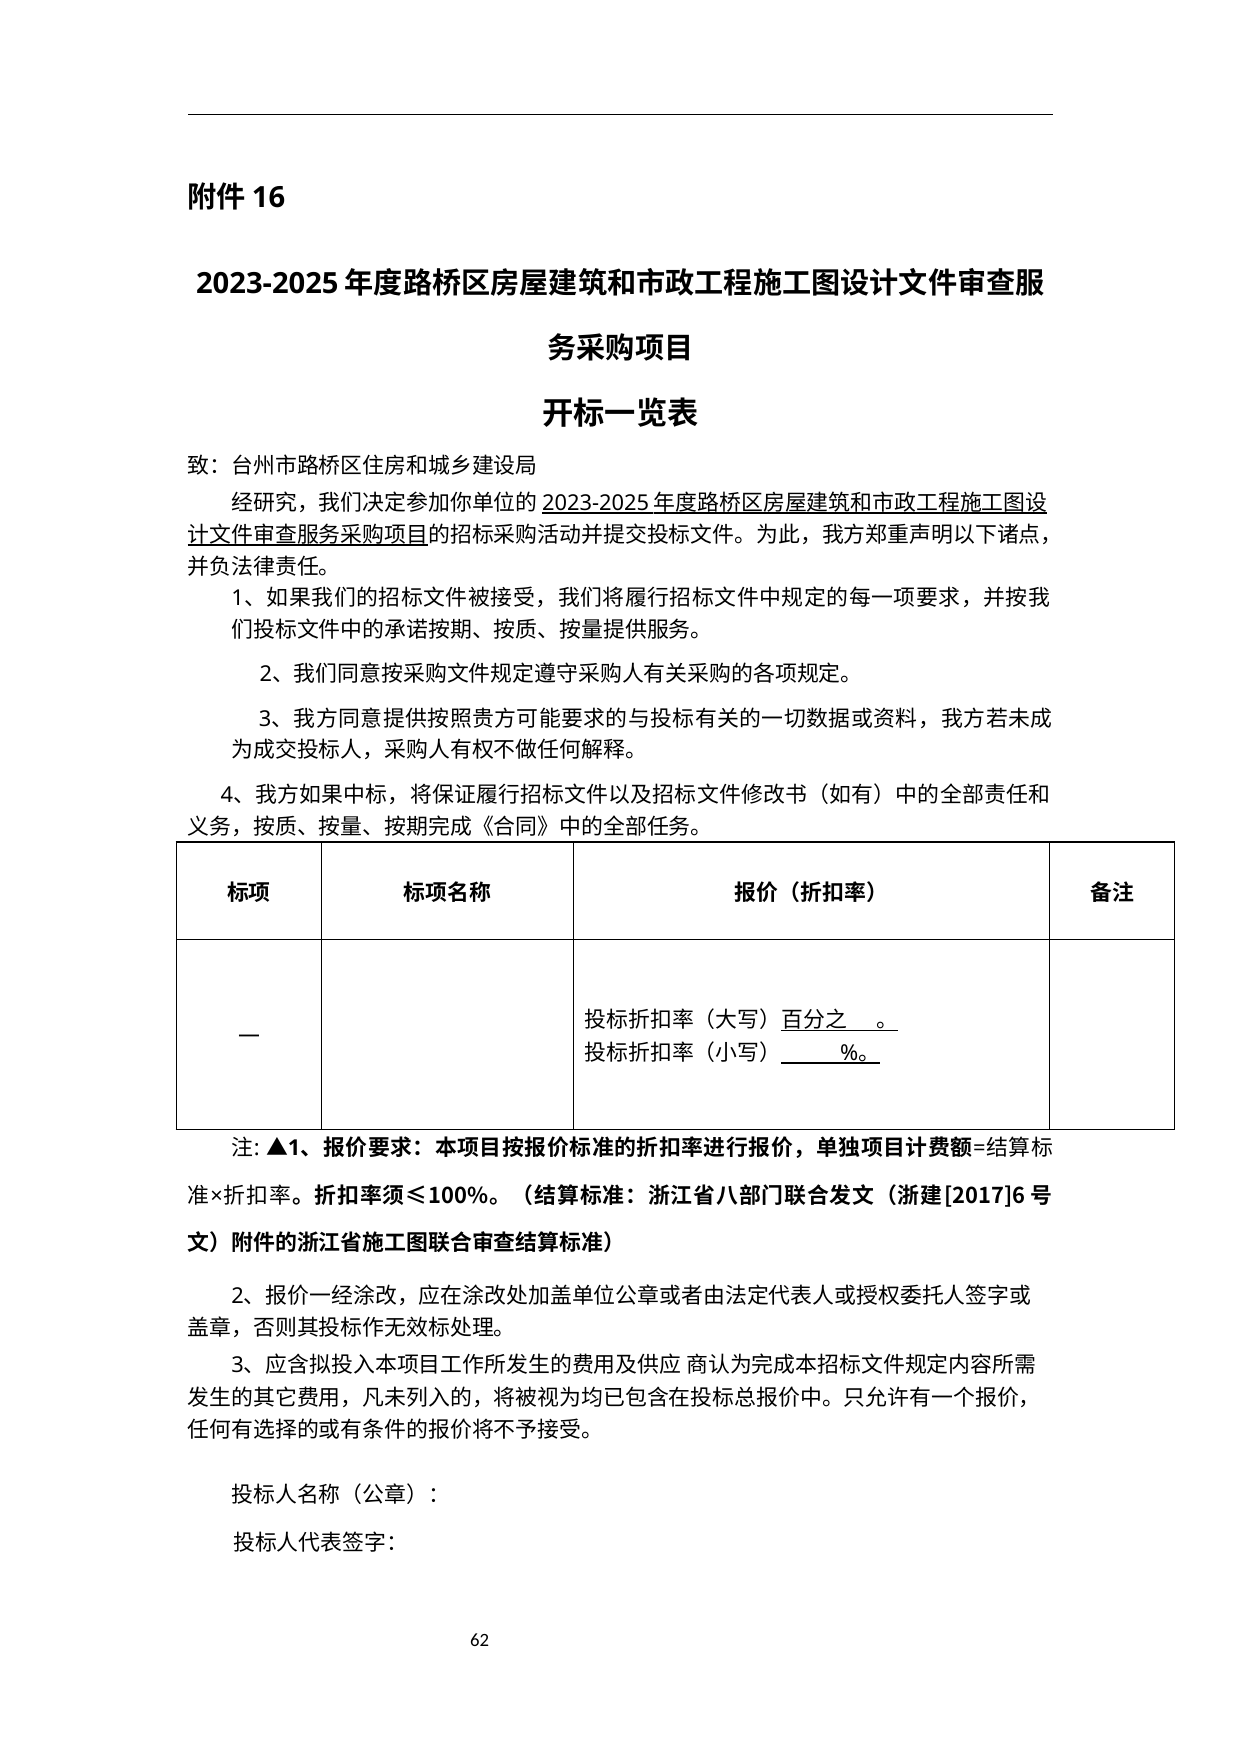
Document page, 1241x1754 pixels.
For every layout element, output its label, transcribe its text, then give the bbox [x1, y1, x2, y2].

text 开标一览表 [187, 378, 1053, 443]
text 3、应含拟投入本项目工作所发生的费用及供应 商认为完成本招标文件规定内容所需发生的其它费用，凡未列入的，将被视为均已包含在投标总报价中。只允许有一个报价，任何有选择的或有条件的报价将不予接受。 [187, 1347, 1053, 1444]
table_header 报价（折扣率） [574, 843, 1049, 939]
text 2、报价一经涂改，应在涂改处加盖单位公章或者由法定代表人或授权委托人签字或盖章，否则其投标作无效标处理。 [187, 1278, 1053, 1341]
text 经研究，我们决定参加你单位的2023-2025年度路桥区房屋建筑和市政工程施工图设计文件审查服务采购项目的招标采购活动并提交投标文件。为此，我方郑重声明以下诸点，并负法律责任。 [187, 485, 1053, 580]
text 1、如果我们的招标文件被接受，我们将履行招标文件中规定的每一项要求，并按我们投标文件中的承诺按期、按质、按量提供服务。 [231, 580, 1053, 644]
table_header 备注 [1050, 843, 1174, 939]
text 附件16 [187, 162, 1053, 227]
table_cell 一 [177, 940, 321, 1129]
table_cell [322, 940, 573, 1129]
table_header 标项 [177, 843, 321, 939]
text 投标人代表签字： [187, 1525, 1053, 1557]
text 投标人名称（公章）： [231, 1477, 1053, 1509]
text 3、我方同意提供按照贵方可能要求的与投标有关的一切数据或资料，我方若未成为成交投标人，采购人有权不做任何解释。 [231, 701, 1053, 764]
table_header 标项名称 [322, 843, 573, 939]
text 2023-2025年度路桥区房屋建筑和市政工程施工图设计文件审查服务采购项目 [187, 248, 1053, 378]
text 2、我们同意按采购文件规定遵守采购人有关采购的各项规定。 [231, 656, 1053, 688]
text 注: ▲1、报价要求：本项目按报价标准的折扣率进行报价，单独项目计费额=结算标准×折扣率。折扣率须≤100%。（结算标准：浙江省八部门联合发文（浙建[2017]6号文）附件的浙江省施工图联合审查结算标准） [187, 1130, 1053, 1257]
table_cell 投标折扣率（大写）百分之 。 投标折扣率（小写） %。 [574, 940, 1049, 1129]
text 致：台州市路桥区住房和城乡建设局 [187, 448, 1053, 480]
table_cell [1050, 940, 1174, 1129]
text 4、我方如果中标，将保证履行招标文件以及招标文件修改书（如有）中的全部责任和义务，按质、按量、按期完成《合同》中的全部任务。 [187, 776, 1053, 841]
